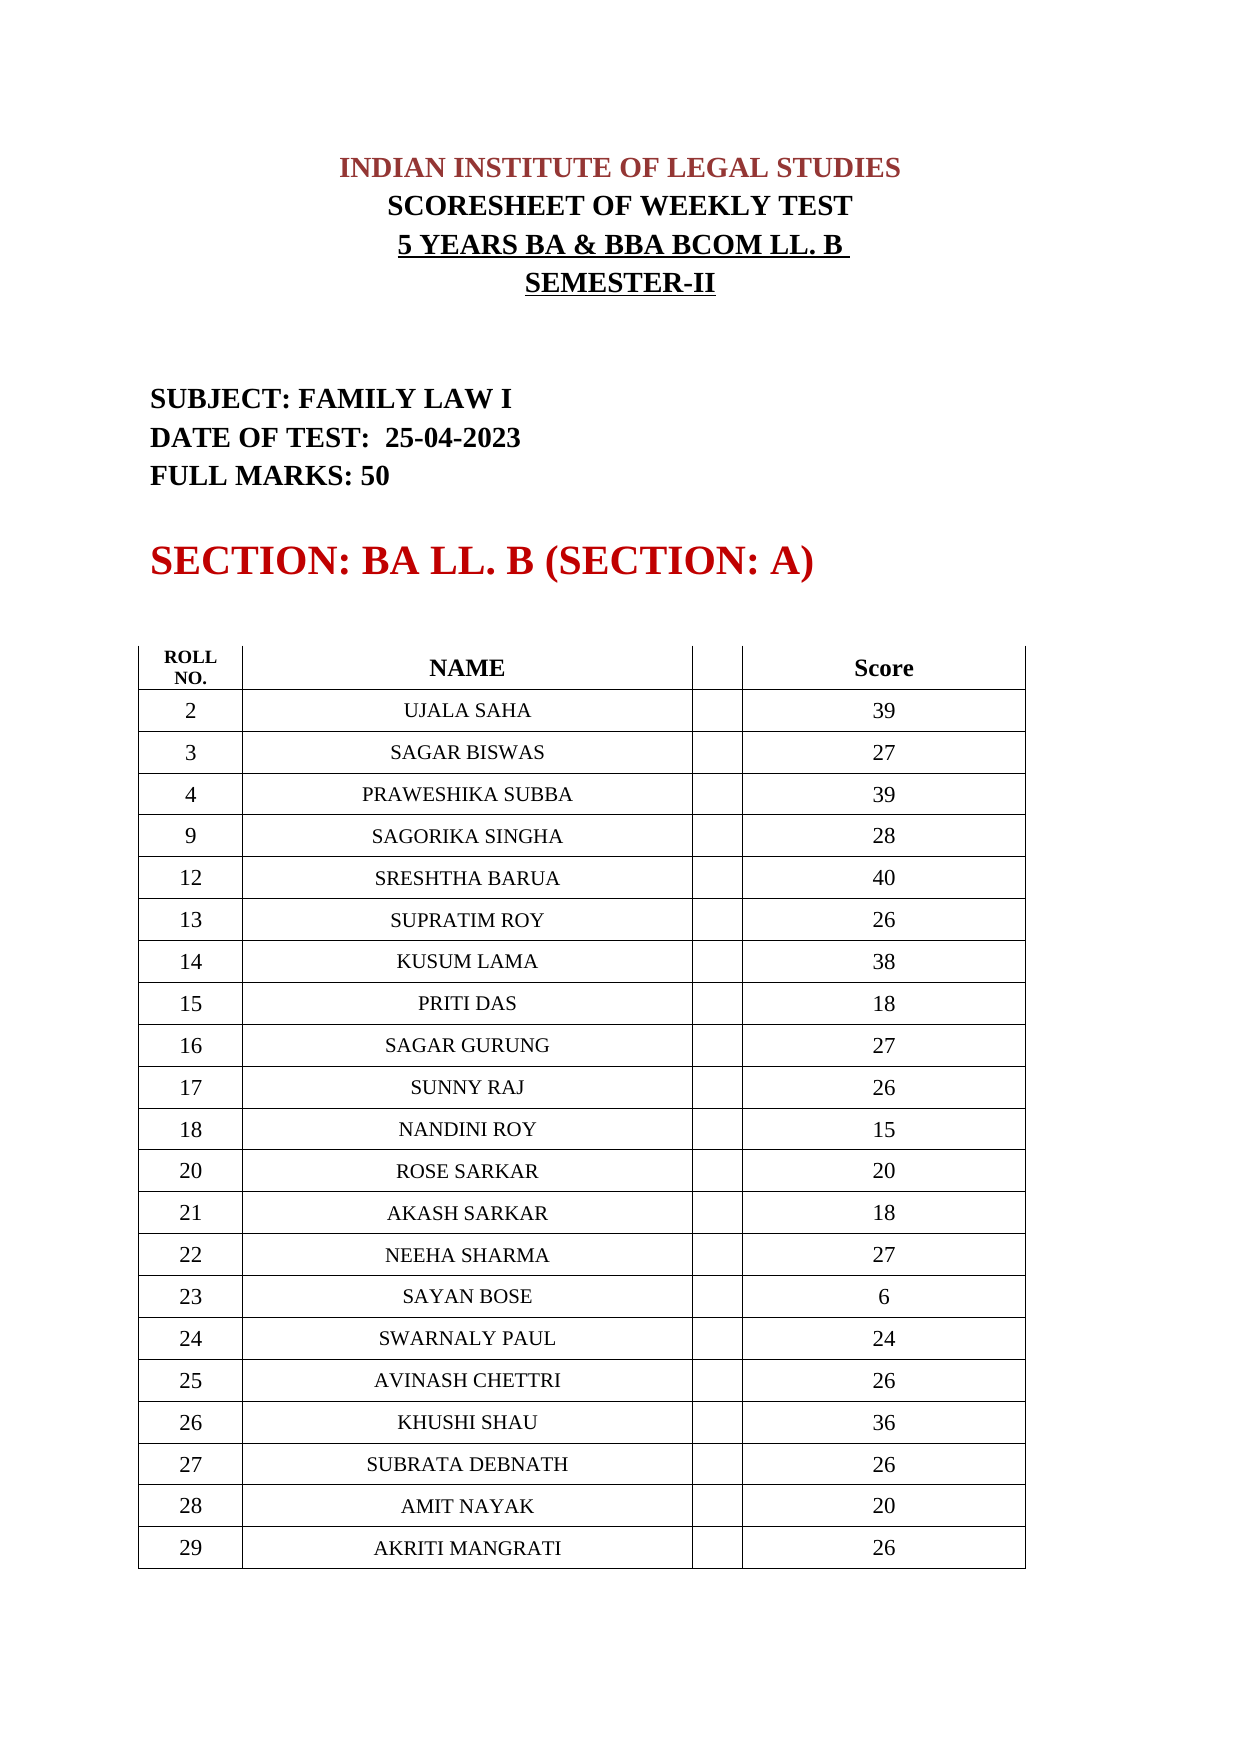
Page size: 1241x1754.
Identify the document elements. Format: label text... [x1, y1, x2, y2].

table_header Score [743, 646, 1025, 689]
table_cell 36 [743, 1402, 1025, 1442]
table_cell NANDINI ROY [243, 1109, 692, 1149]
table_cell KUSUM LAMA [243, 941, 692, 982]
table_cell [693, 1485, 742, 1526]
table_cell [693, 1150, 742, 1191]
table_cell SWARNALY PAUL [243, 1318, 692, 1359]
table_cell KHUSHI SHAU [243, 1402, 692, 1442]
table_cell 26 [743, 1527, 1025, 1568]
table_cell [693, 983, 742, 1024]
table_cell 24 [139, 1318, 242, 1359]
table_header [693, 646, 742, 689]
table_cell [693, 1318, 742, 1359]
table_cell [693, 1527, 742, 1568]
table_cell [693, 1067, 742, 1107]
table_cell 17 [139, 1067, 242, 1107]
table_cell [693, 774, 742, 814]
table_cell 26 [743, 899, 1025, 940]
table_cell 13 [139, 899, 242, 940]
table_cell 15 [743, 1109, 1025, 1149]
table_cell 29 [139, 1527, 242, 1568]
table_cell 16 [139, 1025, 242, 1066]
table_cell SAGAR BISWAS [243, 732, 692, 772]
table_cell 18 [743, 1192, 1025, 1233]
table_cell 15 [139, 983, 242, 1024]
table_cell [693, 815, 742, 856]
table_cell SRESHTHA BARUA [243, 857, 692, 898]
text 5 YEARS BA & BBA BCOM LL. B [150, 227, 1090, 261]
table_cell [693, 1444, 742, 1484]
table_cell 26 [743, 1444, 1025, 1484]
table_cell SAGAR GURUNG [243, 1025, 692, 1066]
table_cell PRAWESHIKA SUBBA [243, 774, 692, 814]
table_cell AKASH SARKAR [243, 1192, 692, 1233]
table_cell [693, 690, 742, 731]
table_cell 26 [139, 1402, 242, 1442]
table_cell [693, 857, 742, 898]
text FULL MARKS: 50 [150, 458, 1090, 492]
table_cell NEEHA SHARMA [243, 1234, 692, 1275]
table_cell 26 [743, 1360, 1025, 1401]
table_cell 22 [139, 1234, 242, 1275]
table_cell [693, 1276, 742, 1317]
table_cell [693, 732, 742, 772]
table_cell 27 [743, 1025, 1025, 1066]
table_cell SAYAN BOSE [243, 1276, 692, 1317]
table_header NAME [243, 646, 692, 689]
table_cell 27 [139, 1444, 242, 1484]
table_cell 39 [743, 774, 1025, 814]
text INDIAN INSTITUTE OF LEGAL STUDIES [150, 150, 1090, 183]
table_cell 2 [139, 690, 242, 731]
table_cell SAGORIKA SINGHA [243, 815, 692, 856]
table_cell 9 [139, 815, 242, 856]
table_cell 24 [743, 1318, 1025, 1359]
table_cell [693, 1192, 742, 1233]
table_cell PRITI DAS [243, 983, 692, 1024]
table_cell [693, 1360, 742, 1401]
table_cell 18 [139, 1109, 242, 1149]
table_cell 3 [139, 732, 242, 772]
text SECTION: BA LL. B (SECTION: A) [150, 535, 1090, 583]
table_cell [693, 1402, 742, 1442]
table_cell 25 [139, 1360, 242, 1401]
table_cell 27 [743, 732, 1025, 772]
table_cell [693, 1109, 742, 1149]
table_cell 27 [743, 1234, 1025, 1275]
table_cell [693, 1234, 742, 1275]
table_cell 6 [743, 1276, 1025, 1317]
table_cell SUPRATIM ROY [243, 899, 692, 940]
table_cell 21 [139, 1192, 242, 1233]
text DATE OF TEST: 25-04-2023 [150, 420, 1090, 453]
table_cell 18 [743, 983, 1025, 1024]
table_cell AMIT NAYAK [243, 1485, 692, 1526]
table_cell UJALA SAHA [243, 690, 692, 731]
table_cell [693, 899, 742, 940]
table_cell 28 [743, 815, 1025, 856]
table_cell 39 [743, 690, 1025, 731]
table_cell 23 [139, 1276, 242, 1317]
table_cell SUNNY RAJ [243, 1067, 692, 1107]
table_cell SUBRATA DEBNATH [243, 1444, 692, 1484]
table_cell 12 [139, 857, 242, 898]
table_cell 14 [139, 941, 242, 982]
table_cell 26 [743, 1067, 1025, 1107]
table_cell 4 [139, 774, 242, 814]
text SUBJECT: FAMILY LAW I [150, 381, 1090, 415]
table_cell 20 [743, 1150, 1025, 1191]
table_cell 38 [743, 941, 1025, 982]
table_cell AVINASH CHETTRI [243, 1360, 692, 1401]
table_cell ROSE SARKAR [243, 1150, 692, 1191]
table_cell 28 [139, 1485, 242, 1526]
table_cell AKRITI MANGRATI [243, 1527, 692, 1568]
table_cell [693, 941, 742, 982]
table_header ROLL NO. [139, 646, 242, 689]
table_cell 20 [139, 1150, 242, 1191]
table_cell 20 [743, 1485, 1025, 1526]
table_cell 40 [743, 857, 1025, 898]
table_cell [693, 1025, 742, 1066]
text SCORESHEET OF WEEKLY TEST [150, 188, 1090, 222]
text SEMESTER-II [150, 266, 1090, 299]
